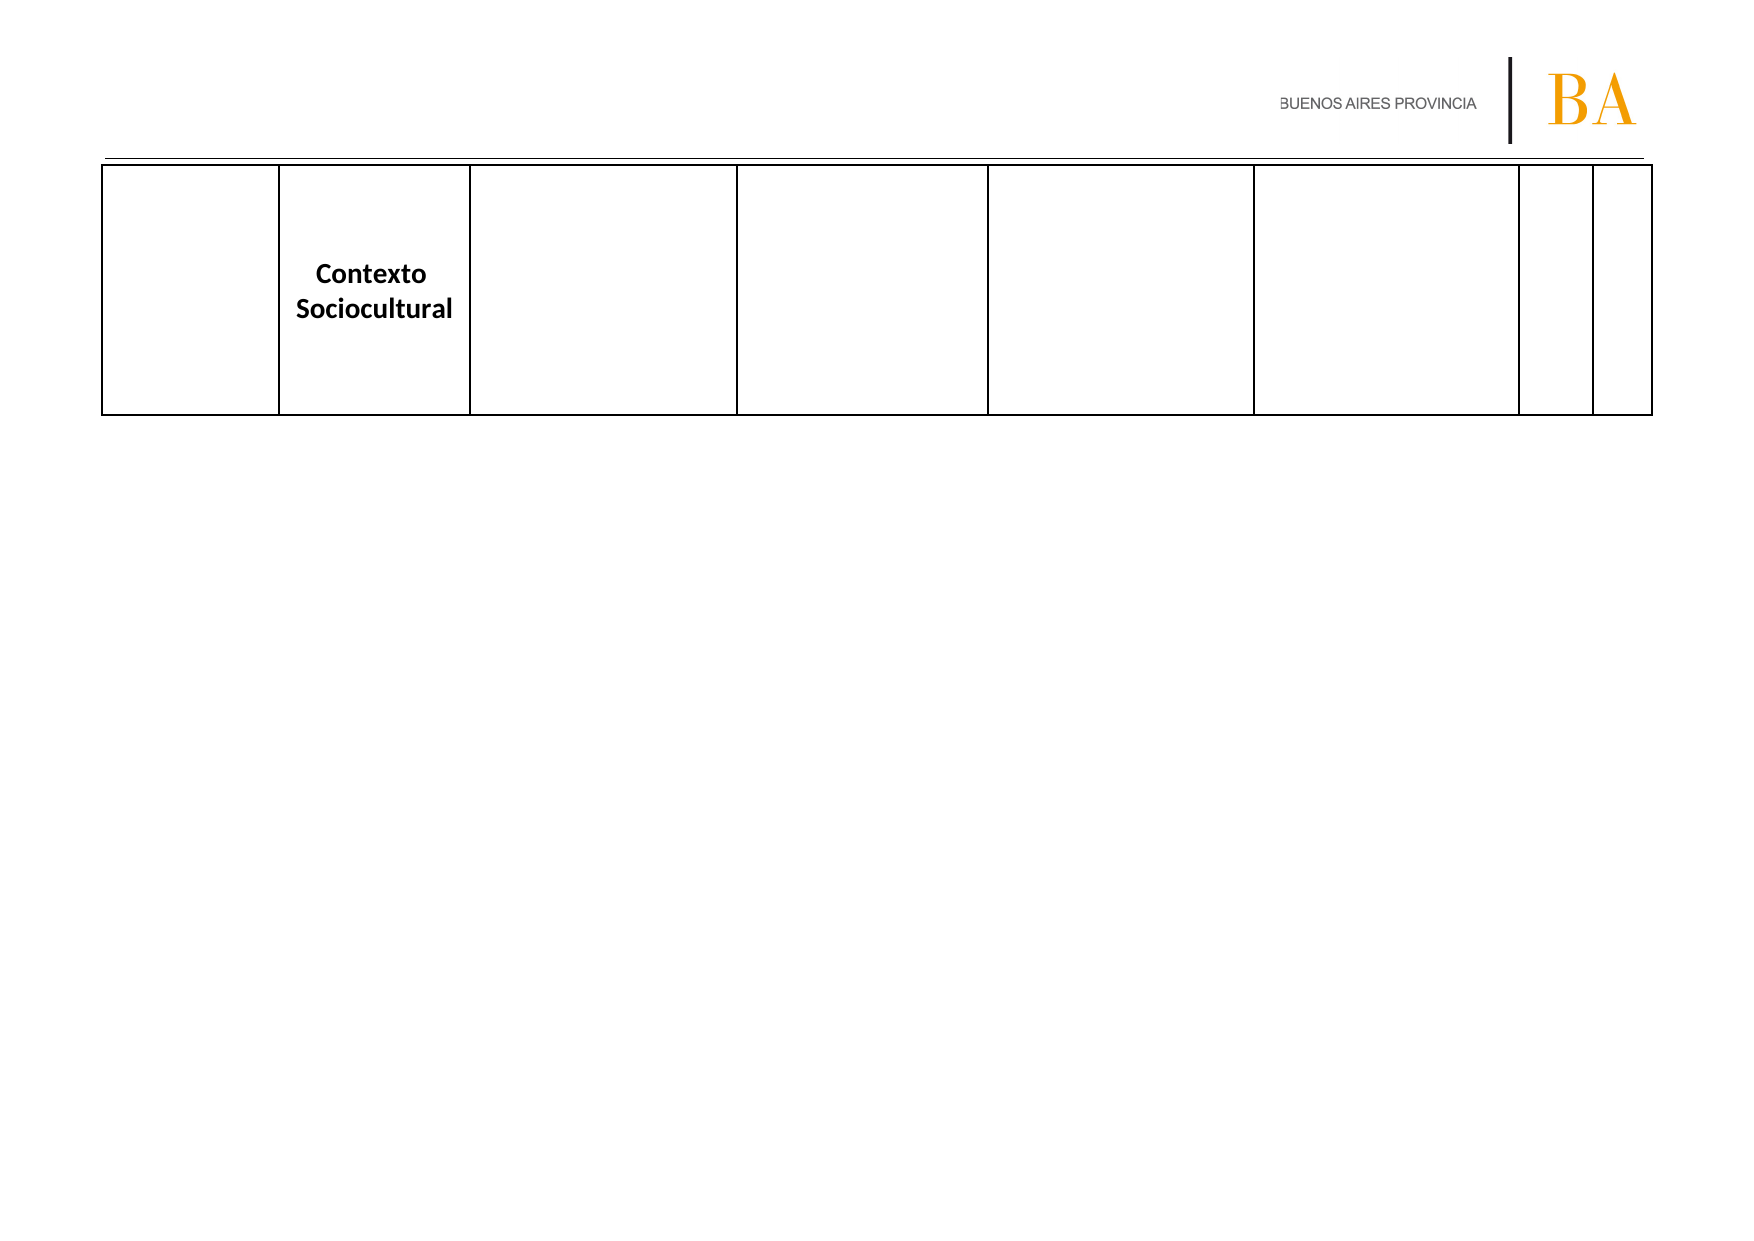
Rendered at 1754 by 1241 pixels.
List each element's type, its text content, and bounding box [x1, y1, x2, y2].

picture [1280, 57, 1637, 144]
table_cell [989, 166, 1253, 414]
table_cell [1255, 166, 1518, 414]
table_cell [738, 166, 987, 414]
table_cell Contexto Sociocultural [280, 166, 469, 414]
table_cell [471, 166, 736, 414]
